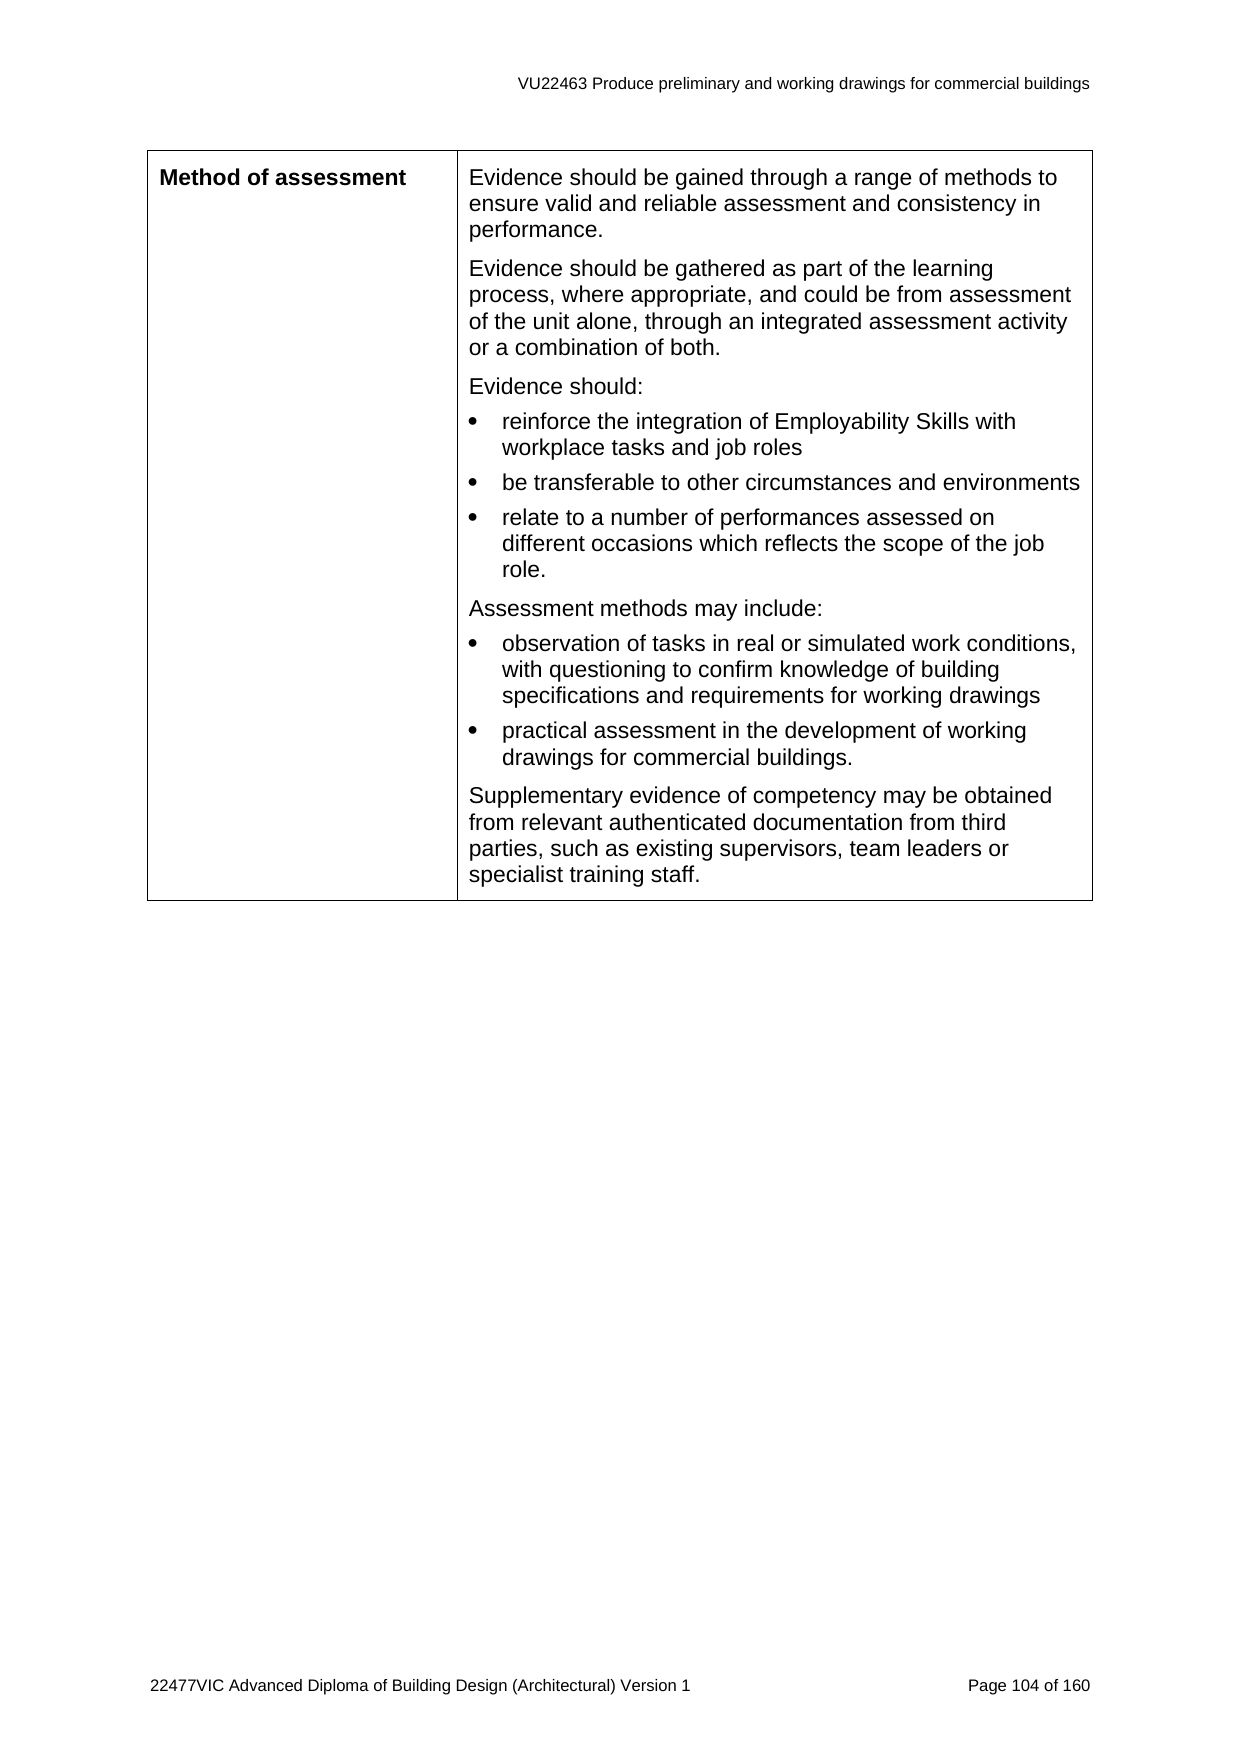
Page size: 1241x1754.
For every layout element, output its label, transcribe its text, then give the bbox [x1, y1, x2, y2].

table_header Method of assessment [148, 151, 457, 900]
table_header Evidence should be gained through a range of methods to ensure valid and reliable assessment and consistency in performance. Evidence should be gathered as part of the learning process, where appropriate, and could be from assessment of the unit alone, through an integrated assessment activity or a combination of both. Evidence should: reinforce the integration of Employability Skills with workplace tasks and job roles be transferable to other circumstances and environments relate to a number of performances assessed on different occasions which reflects the scope of the job role. Assessment methods may include: observation of tasks in real or simulated work conditions, with questioning to confirm knowledge of building specifications and requirements for working drawings practical assessment in the development of working drawings for commercial buildings. Supplementary evidence of competency may be obtained from relevant authenticated documentation from third parties, such as existing supervisors, team leaders or specialist training staff. [458, 151, 1092, 900]
